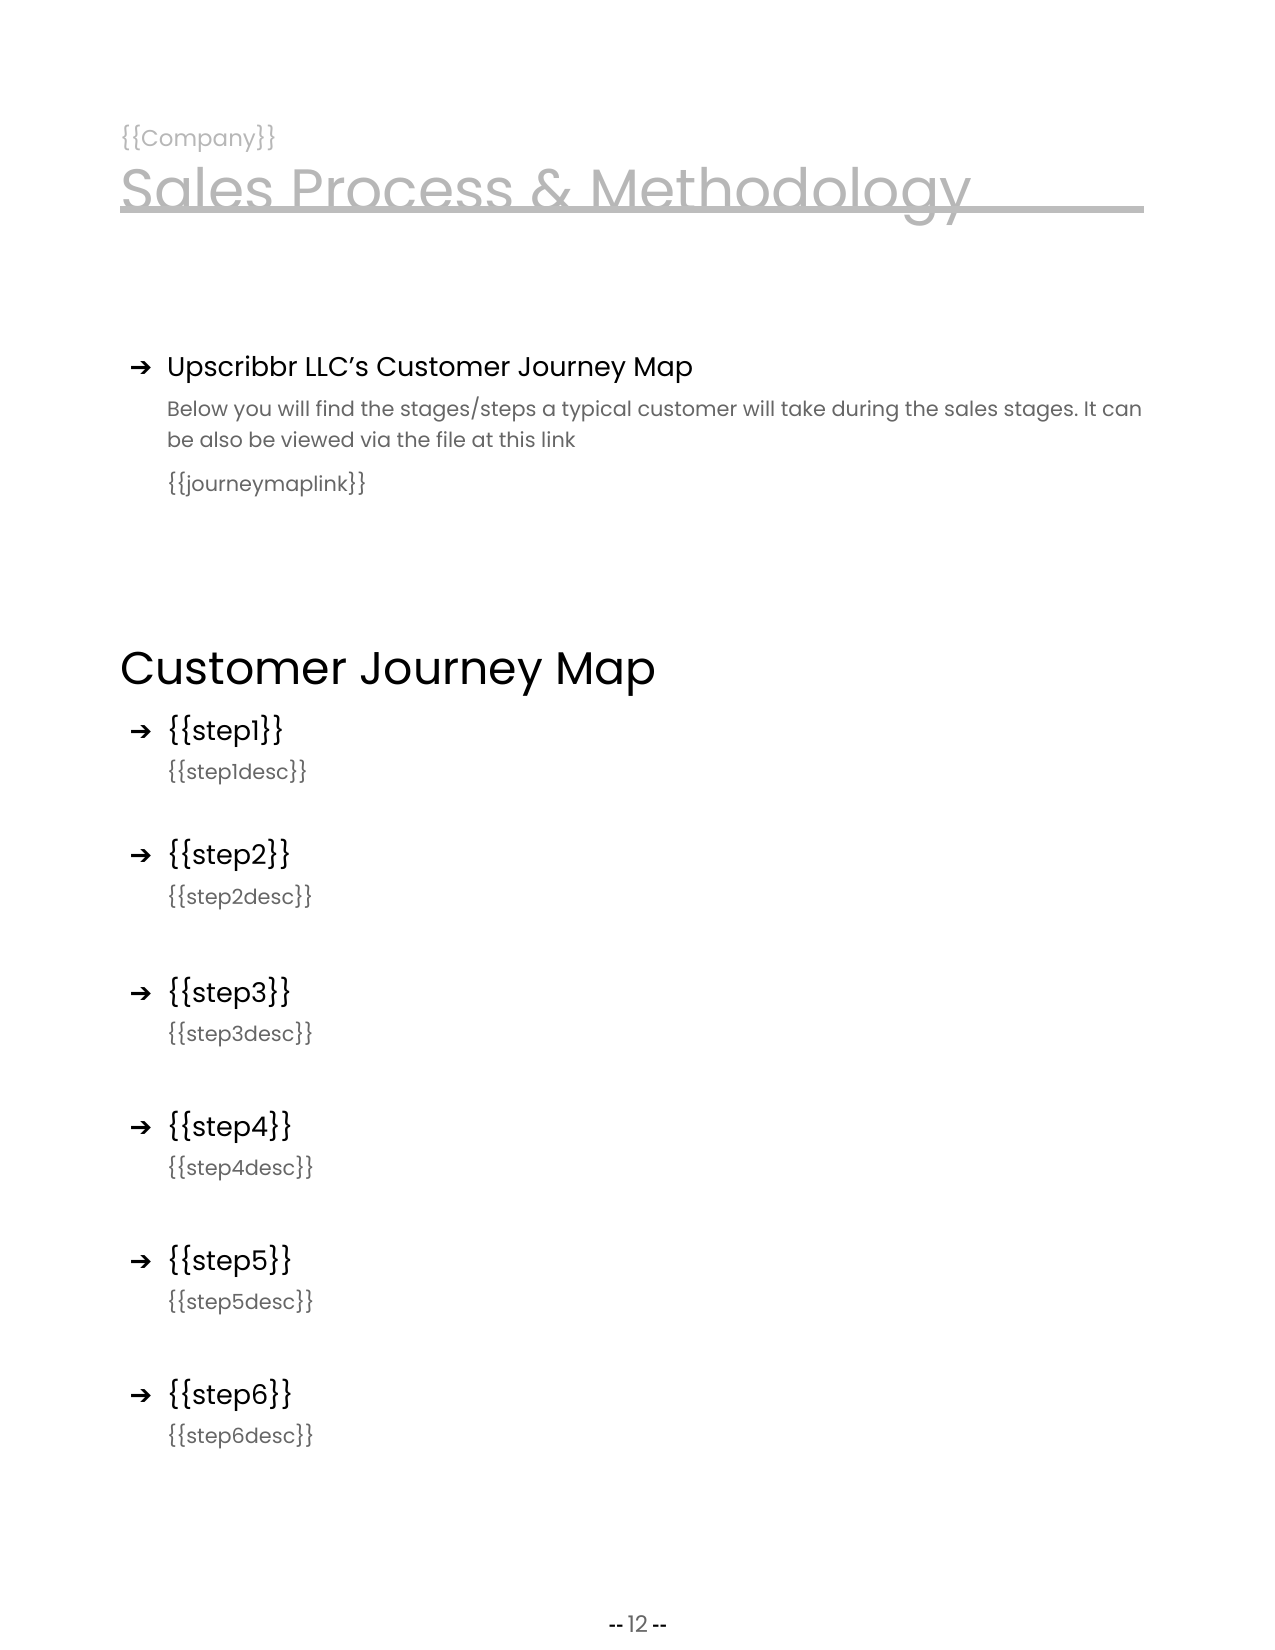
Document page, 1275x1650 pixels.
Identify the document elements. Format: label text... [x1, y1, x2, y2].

title Sales Process & Methodology [120, 154, 1155, 294]
subtitle {{step3}} [129, 971, 1155, 1011]
subtitle {{step1}} [129, 709, 1155, 749]
text {{step3desc}} [167, 1017, 1155, 1049]
text Below you will find the stages/steps a typical customer will take during the sales stages. It can be also be viewed via the file at this link [167, 392, 1155, 454]
picture [120, 206, 1144, 213]
subtitle {{step2}} [129, 833, 1155, 874]
text {{step4desc}} [167, 1152, 1155, 1183]
subtitle Customer Journey Map [120, 632, 1155, 700]
text {{journeymaplink}} [167, 467, 1155, 498]
subtitle {{step4}} [129, 1105, 1155, 1146]
subtitle {{Company}} [120, 120, 1155, 154]
subtitle {{step5}} [129, 1239, 1155, 1280]
text {{step1desc}} [167, 755, 1155, 787]
text {{step5desc}} [167, 1286, 1155, 1317]
subtitle Upscribbr LLC’s Customer Journey Map [129, 345, 1155, 386]
text {{step2desc}} [167, 880, 1155, 911]
subtitle {{step6}} [129, 1373, 1155, 1414]
text {{step6desc}} [167, 1420, 1155, 1451]
